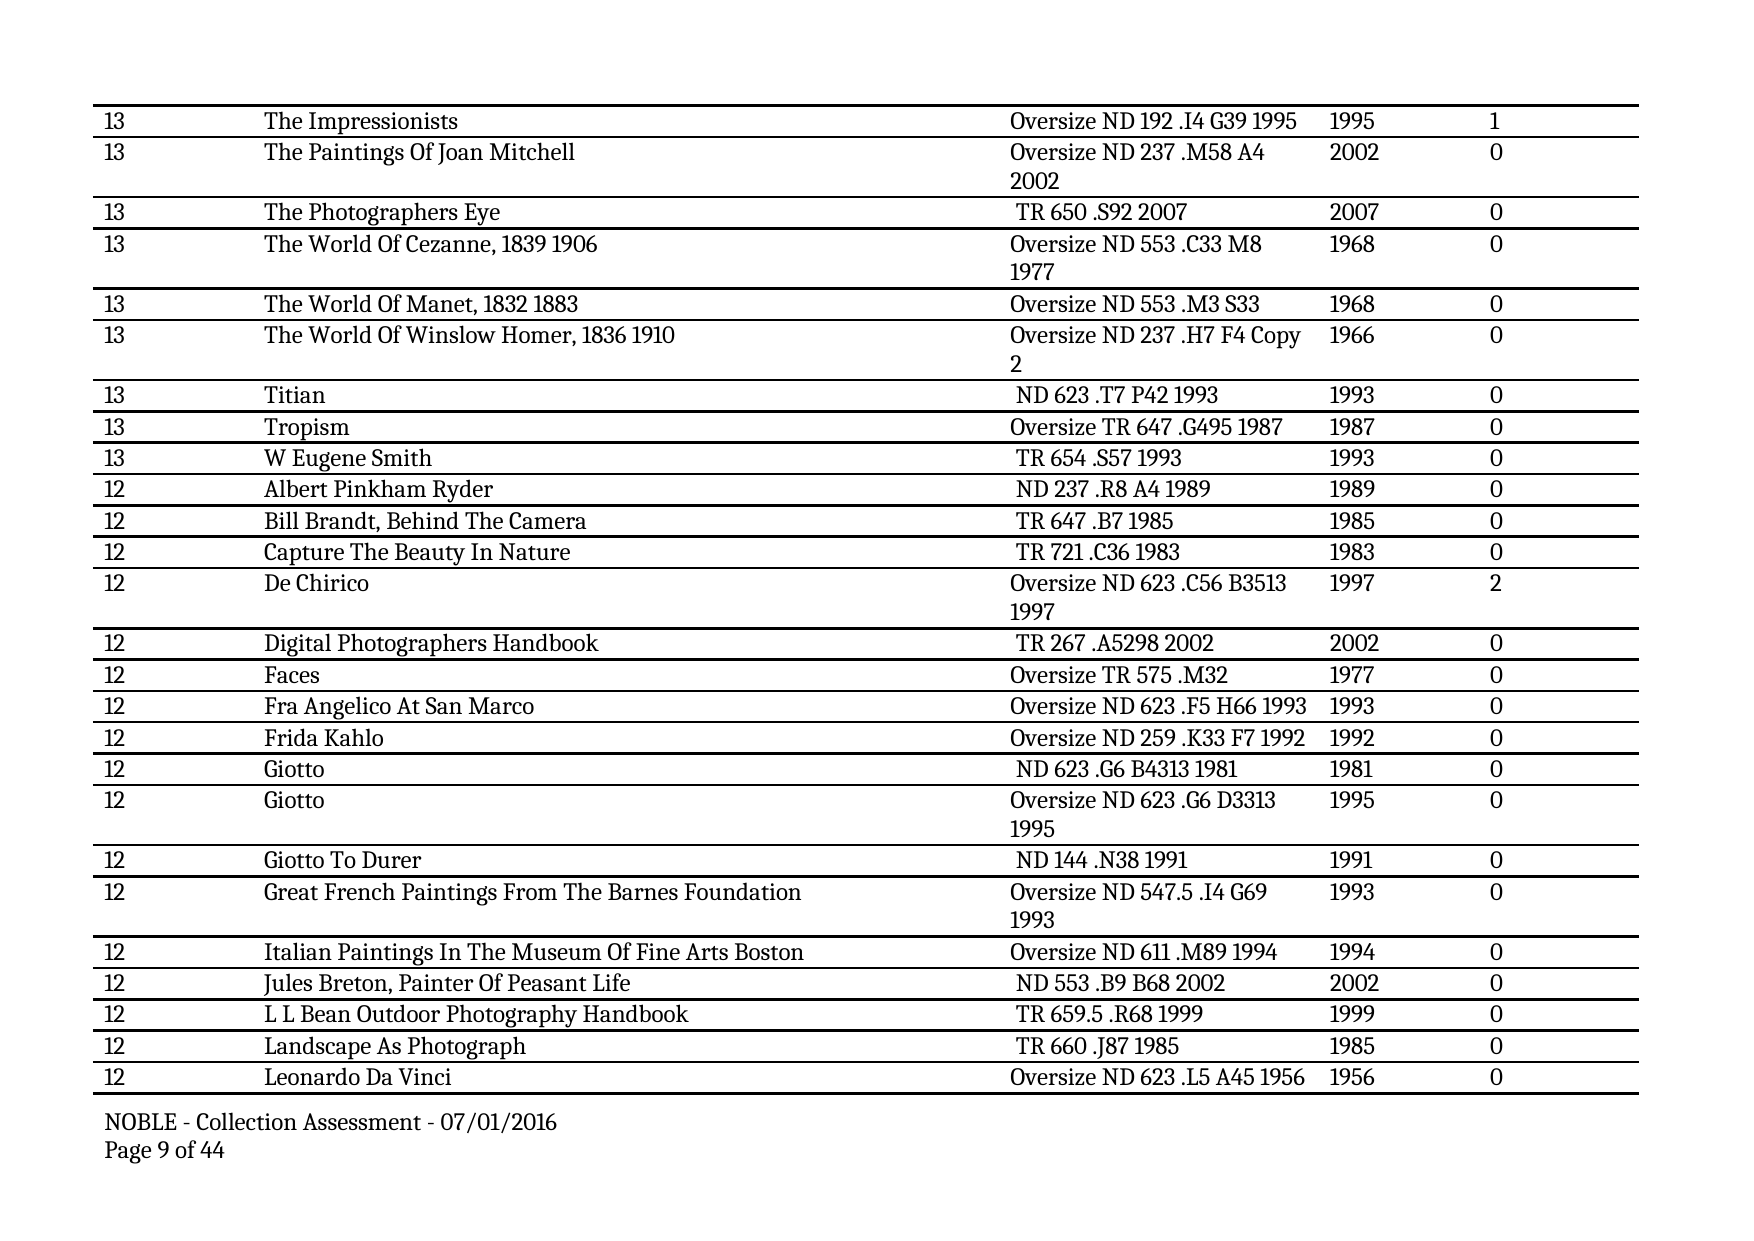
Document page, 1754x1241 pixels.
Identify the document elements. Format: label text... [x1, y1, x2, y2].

table_cell 13 [93, 381, 253, 410]
table_cell The World Of Manet, 1832 1883 [253, 290, 999, 318]
table_cell 0 [1479, 878, 1638, 935]
table_cell 1994 [1319, 938, 1478, 966]
table_cell 12 [93, 846, 253, 875]
table_cell ND 623 .G6 B4313 1981 [999, 755, 1319, 783]
table_cell 12 [93, 507, 253, 535]
table_cell 0 [1479, 198, 1638, 227]
table_cell Oversize ND 623 .L5 A45 1956 [999, 1063, 1319, 1092]
table_cell Fra Angelico At San Marco [253, 692, 999, 721]
table_cell 1999 [1319, 1001, 1478, 1029]
table_cell TR 647 .B7 1985 [999, 507, 1319, 535]
table_cell 13 [93, 321, 253, 378]
table_cell TR 659.5 .R68 1999 [999, 1001, 1319, 1029]
table_cell Oversize ND 237 .H7 F4 Copy 2 [999, 321, 1319, 378]
table_cell 2002 [1319, 138, 1478, 196]
table_cell 1991 [1319, 846, 1478, 875]
table_cell 1968 [1319, 230, 1478, 287]
table_cell 1995 [1319, 107, 1478, 136]
table_cell Titian [253, 381, 999, 410]
table_cell 0 [1479, 321, 1638, 378]
table_cell 0 [1479, 1001, 1638, 1029]
table_cell Giotto [253, 755, 999, 783]
table_cell Giotto To Durer [253, 846, 999, 875]
table_cell 12 [93, 786, 253, 844]
table_cell 0 [1479, 290, 1638, 318]
table_cell 12 [93, 755, 253, 783]
table_cell The Impressionists [253, 107, 999, 136]
table_cell Oversize ND 192 .I4 G39 1995 [999, 107, 1319, 136]
table_cell 1956 [1319, 1063, 1478, 1092]
table_cell The World Of Cezanne, 1839 1906 [253, 230, 999, 287]
table_cell 2 [1479, 569, 1638, 627]
table_cell 0 [1479, 723, 1638, 752]
table_cell ND 237 .R8 A4 1989 [999, 475, 1319, 504]
table_cell TR 660 .J87 1985 [999, 1032, 1319, 1061]
table_cell 12 [93, 1032, 253, 1061]
table_cell Leonardo Da Vinci [253, 1063, 999, 1092]
table_cell 0 [1479, 846, 1638, 875]
table_cell Oversize ND 547.5 .I4 G69 1993 [999, 878, 1319, 935]
table_cell 12 [93, 569, 253, 627]
table_cell 0 [1479, 507, 1638, 535]
table_cell 1985 [1319, 507, 1478, 535]
table_cell 13 [93, 198, 253, 227]
table_cell Faces [253, 661, 999, 689]
table_cell 12 [93, 538, 253, 567]
table_cell 13 [93, 107, 253, 136]
table_cell Digital Photographers Handbook [253, 630, 999, 658]
table_cell 13 [93, 444, 253, 473]
table_cell Oversize ND 611 .M89 1994 [999, 938, 1319, 966]
table_cell Oversize ND 553 .C33 M8 1977 [999, 230, 1319, 287]
table_cell 0 [1479, 969, 1638, 998]
table_cell De Chirico [253, 569, 999, 627]
table_cell Landscape As Photograph [253, 1032, 999, 1061]
table_cell 1993 [1319, 444, 1478, 473]
table_cell 0 [1479, 630, 1638, 658]
table_cell 12 [93, 692, 253, 721]
table_cell 1995 [1319, 786, 1478, 844]
table_cell ND 623 .T7 P42 1993 [999, 381, 1319, 410]
table_cell 1985 [1319, 1032, 1478, 1061]
table_cell Jules Breton, Painter Of Peasant Life [253, 969, 999, 998]
table_cell Tropism [253, 413, 999, 441]
table_cell 1987 [1319, 413, 1478, 441]
table_cell 1968 [1319, 290, 1478, 318]
table_cell W Eugene Smith [253, 444, 999, 473]
table_cell 2002 [1319, 969, 1478, 998]
table_cell 12 [93, 475, 253, 504]
table_cell 0 [1479, 138, 1638, 196]
table_cell Oversize ND 623 .C56 B3513 1997 [999, 569, 1319, 627]
table_cell 0 [1479, 1032, 1638, 1061]
table_cell 0 [1479, 1063, 1638, 1092]
table_cell 13 [93, 230, 253, 287]
table_cell Oversize TR 647 .G495 1987 [999, 413, 1319, 441]
table_cell 12 [93, 661, 253, 689]
table_cell ND 553 .B9 B68 2002 [999, 969, 1319, 998]
table_cell 1992 [1319, 723, 1478, 752]
table_cell TR 267 .A5298 2002 [999, 630, 1319, 658]
table_cell Great French Paintings From The Barnes Foundation [253, 878, 999, 935]
table_cell 0 [1479, 413, 1638, 441]
table_cell Albert Pinkham Ryder [253, 475, 999, 504]
table_cell The Paintings Of Joan Mitchell [253, 138, 999, 196]
table_cell 2007 [1319, 198, 1478, 227]
table_cell 0 [1479, 661, 1638, 689]
table_cell 12 [93, 878, 253, 935]
table_cell 0 [1479, 755, 1638, 783]
table_cell 1989 [1319, 475, 1478, 504]
table_cell TR 721 .C36 1983 [999, 538, 1319, 567]
table_cell 1966 [1319, 321, 1478, 378]
table_cell 13 [93, 290, 253, 318]
table_cell 13 [93, 138, 253, 196]
table_cell 12 [93, 723, 253, 752]
table_cell The Photographers Eye [253, 198, 999, 227]
table_cell Oversize ND 259 .K33 F7 1992 [999, 723, 1319, 752]
table_cell L L Bean Outdoor Photography Handbook [253, 1001, 999, 1029]
table_cell 1993 [1319, 381, 1478, 410]
table_cell The World Of Winslow Homer, 1836 1910 [253, 321, 999, 378]
table_cell 0 [1479, 444, 1638, 473]
table_cell 1981 [1319, 755, 1478, 783]
table_cell 1 [1479, 107, 1638, 136]
table_cell TR 654 .S57 1993 [999, 444, 1319, 473]
table_cell 12 [93, 630, 253, 658]
table_cell ND 144 .N38 1991 [999, 846, 1319, 875]
table_cell Frida Kahlo [253, 723, 999, 752]
table_cell Bill Brandt, Behind The Camera [253, 507, 999, 535]
table_cell 12 [93, 969, 253, 998]
table_cell Oversize ND 237 .M58 A4 2002 [999, 138, 1319, 196]
table_cell 1983 [1319, 538, 1478, 567]
table_cell 2002 [1319, 630, 1478, 658]
table_cell 12 [93, 1063, 253, 1092]
table_cell 12 [93, 938, 253, 966]
table_cell 13 [93, 413, 253, 441]
table_cell Giotto [253, 786, 999, 844]
table_cell 0 [1479, 692, 1638, 721]
table_cell Italian Paintings In The Museum Of Fine Arts Boston [253, 938, 999, 966]
table_cell Oversize ND 623 .F5 H66 1993 [999, 692, 1319, 721]
table_cell 12 [93, 1001, 253, 1029]
table_cell Oversize ND 553 .M3 S33 [999, 290, 1319, 318]
table_cell 1977 [1319, 661, 1478, 689]
table_cell 0 [1479, 538, 1638, 567]
table_cell 0 [1479, 938, 1638, 966]
table_cell 1993 [1319, 692, 1478, 721]
table_cell 1993 [1319, 878, 1478, 935]
table_cell 1997 [1319, 569, 1478, 627]
table_cell 0 [1479, 381, 1638, 410]
table_cell Oversize TR 575 .M32 [999, 661, 1319, 689]
table_cell TR 650 .S92 2007 [999, 198, 1319, 227]
table_cell Oversize ND 623 .G6 D3313 1995 [999, 786, 1319, 844]
table_cell 0 [1479, 230, 1638, 287]
table_cell 0 [1479, 786, 1638, 844]
table_cell 0 [1479, 475, 1638, 504]
table_cell Capture The Beauty In Nature [253, 538, 999, 567]
